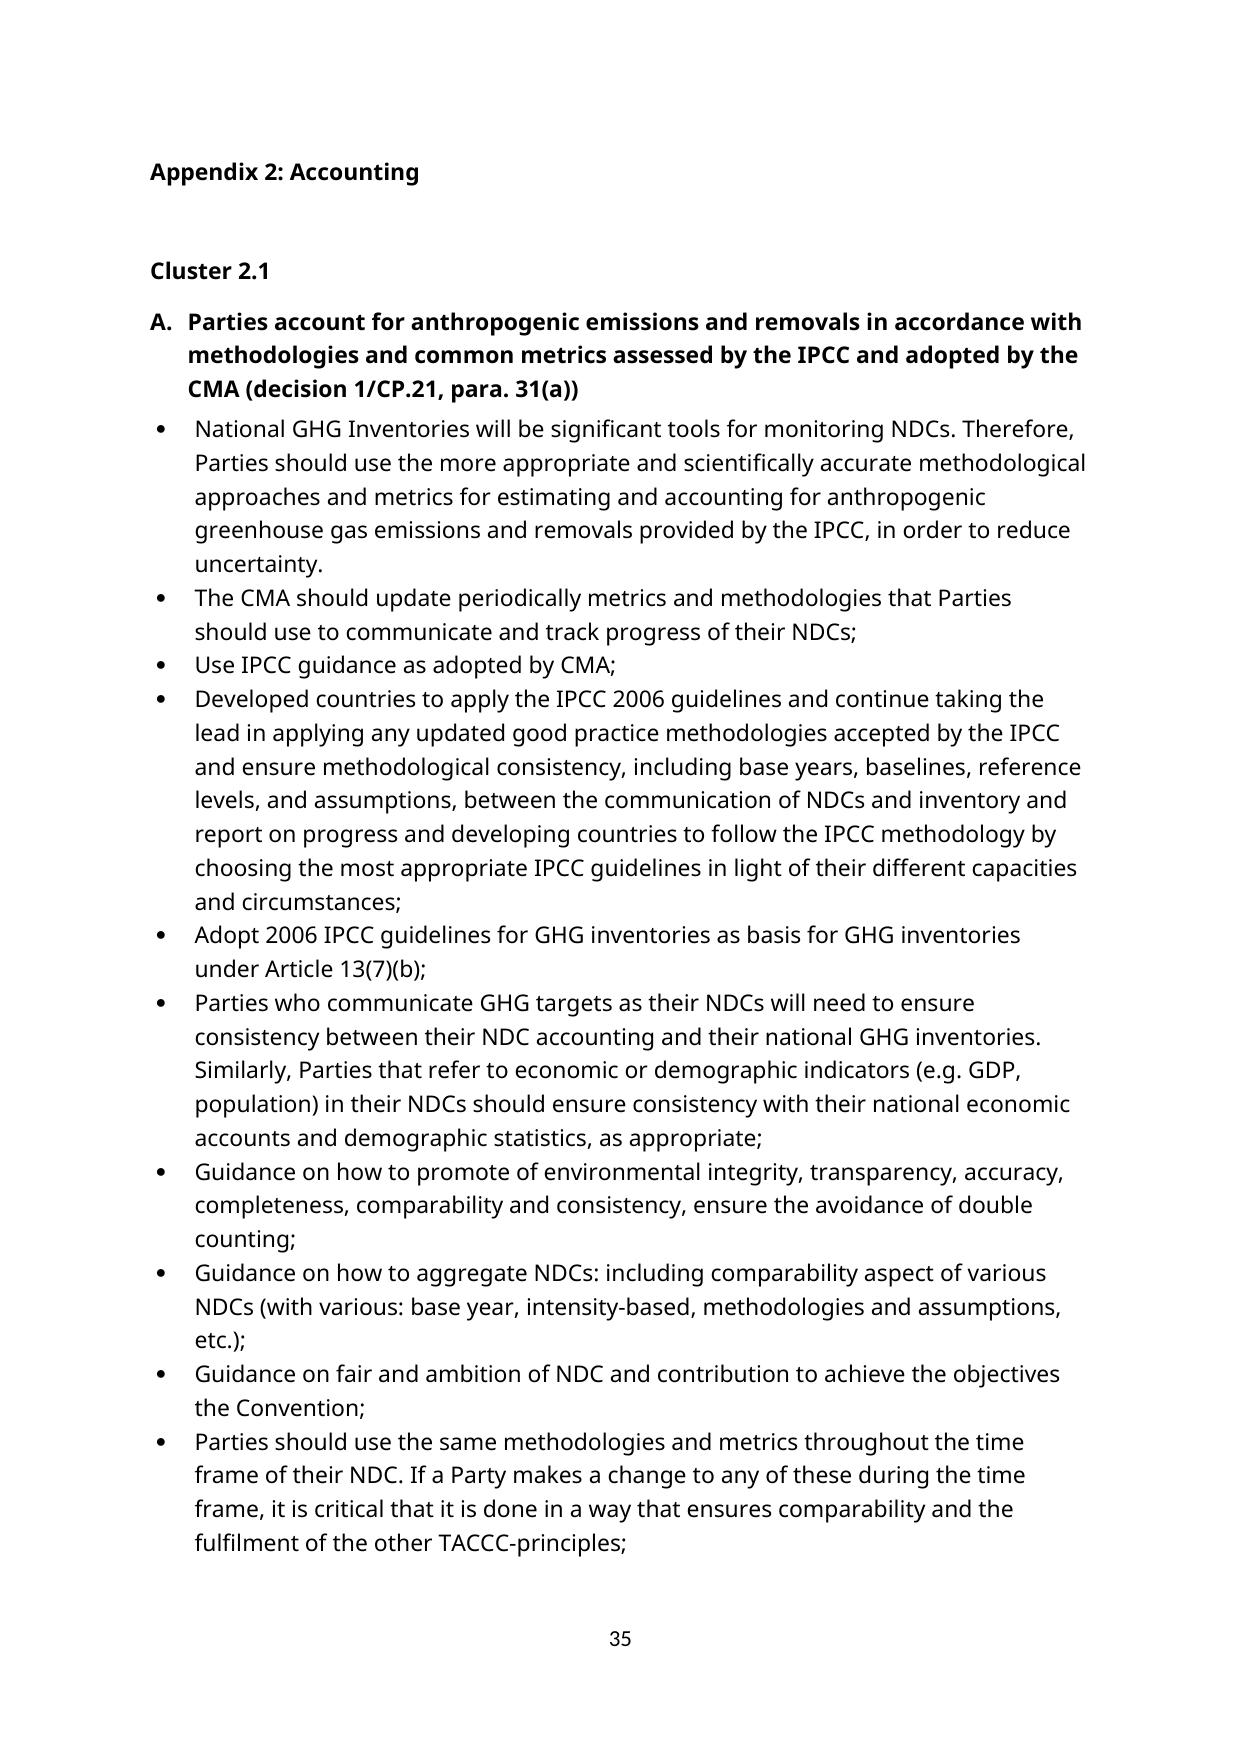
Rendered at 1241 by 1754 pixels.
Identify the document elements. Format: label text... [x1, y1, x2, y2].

text Appendix 2: Accounting [150, 156, 1090, 187]
subtitle Parties account for anthropogenic emissions and removals in accordance with methodologies and common metrics assessed by the IPCC and adopted by the CMA (decision 1/CP.21, para. 31(a)) [150, 305, 1090, 404]
list National GHG Inventories will be significant tools for monitoring NDCs. Therefore, Parties should use the more appropriate and scientifically accurate methodological approaches and metrics for estimating and accounting for anthropogenic greenhouse gas emissions and removals provided by the IPCC, in order to reduce uncertainty. [157, 413, 1090, 579]
list Guidance on fair and ambition of NDC and contribution to achieve the objectives the Convention; [157, 1358, 1090, 1423]
list Adopt 2006 IPCC guidelines for GHG inventories as basis for GHG inventories under Article 13(7)(b); [157, 919, 1090, 984]
list Developed countries to apply the IPCC 2006 guidelines and continue taking the lead in applying any updated good practice methodologies accepted by the IPCC and ensure methodological consistency, including base years, baselines, reference levels, and assumptions, between the communication of NDCs and inventory and report on progress and developing countries to follow the IPCC methodology by choosing the most appropriate IPCC guidelines in light of their different capacities and circumstances; [157, 683, 1090, 917]
list Parties who communicate GHG targets as their NDCs will need to ensure consistency between their NDC accounting and their national GHG inventories. Similarly, Parties that refer to economic or demographic indicators (e.g. GDP, population) in their NDCs should ensure consistency with their national economic accounts and demographic statistics, as appropriate; [157, 987, 1090, 1153]
list Guidance on how to promote of environmental integrity, transparency, accuracy, completeness, comparability and consistency, ensure the avoidance of double counting; [157, 1155, 1090, 1254]
list The CMA should update periodically metrics and methodologies that Parties should use to communicate and track progress of their NDCs; [157, 582, 1090, 647]
list Use IPCC guidance as adopted by CMA; [157, 649, 1090, 680]
list Guidance on how to aggregate NDCs: including comparability aspect of various NDCs (with various: base year, intensity-based, methodologies and assumptions, etc.); [157, 1257, 1090, 1355]
text Cluster 2.1 [150, 255, 1090, 286]
list Parties should use the same methodologies and metrics throughout the time frame of their NDC. If a Party makes a change to any of these during the time frame, it is critical that it is done in a way that ensures comparability and the fulfilment of the other TACCC-principles; [157, 1425, 1090, 1558]
